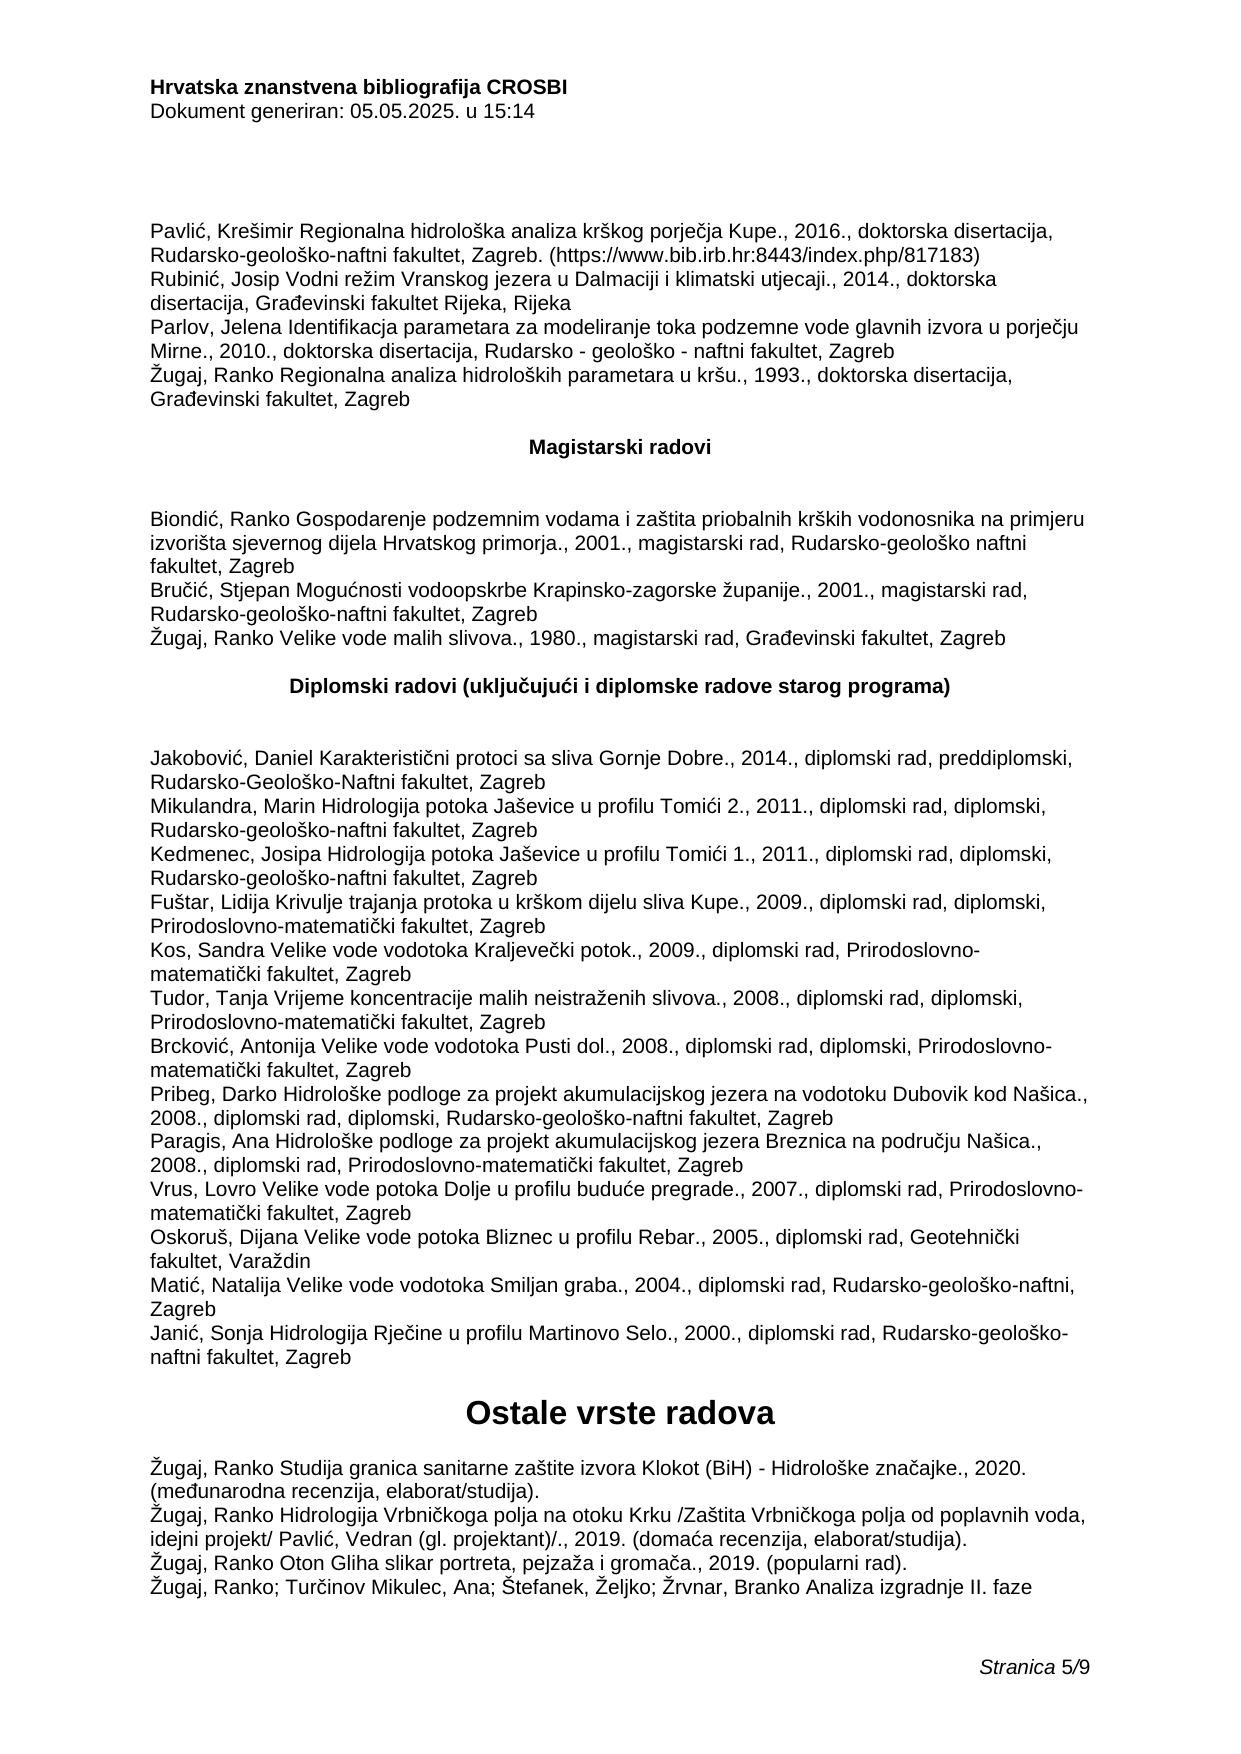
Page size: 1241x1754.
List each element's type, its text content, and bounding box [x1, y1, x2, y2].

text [150, 1575, 1090, 1599]
text Kedmenec, Josipa [150, 842, 1090, 890]
text Bručić, Stjepan [150, 578, 1090, 626]
subtitle Magistarski radovi [150, 434, 1090, 458]
text Matić, Natalija [150, 1273, 1090, 1321]
text Parlov, Jelena [150, 315, 1090, 363]
text Žugaj, Ranko [150, 626, 1090, 650]
text Žugaj, Ranko [150, 363, 1090, 411]
subtitle Diplomski radovi (uključujući i diplomske radove starog programa) [150, 674, 1090, 698]
text Fuštar, Lidija [150, 890, 1090, 938]
text Pribeg, Darko [150, 1081, 1090, 1129]
text Mikulandra, Marin [150, 794, 1090, 842]
text Žugaj, Ranko [150, 1455, 1090, 1503]
text Vrus, Lovro [150, 1177, 1090, 1225]
text Oskoruš, Dijana [150, 1225, 1090, 1273]
text Jakobović, Daniel [150, 746, 1090, 794]
text Rubinić, Josip [150, 267, 1090, 315]
text Žugaj, Ranko [150, 1503, 1090, 1551]
text Brcković, Antonija [150, 1033, 1090, 1081]
subtitle Ostale vrste radova [150, 1393, 1090, 1431]
text Biondić, Ranko [150, 506, 1090, 578]
text Pavlić, Krešimir [150, 219, 1090, 267]
text Paragis, Ana [150, 1129, 1090, 1177]
text Tudor, Tanja [150, 986, 1090, 1033]
text Janić, Sonja [150, 1321, 1090, 1369]
text Žugaj, Ranko [150, 1551, 1090, 1575]
text Kos, Sandra [150, 938, 1090, 986]
